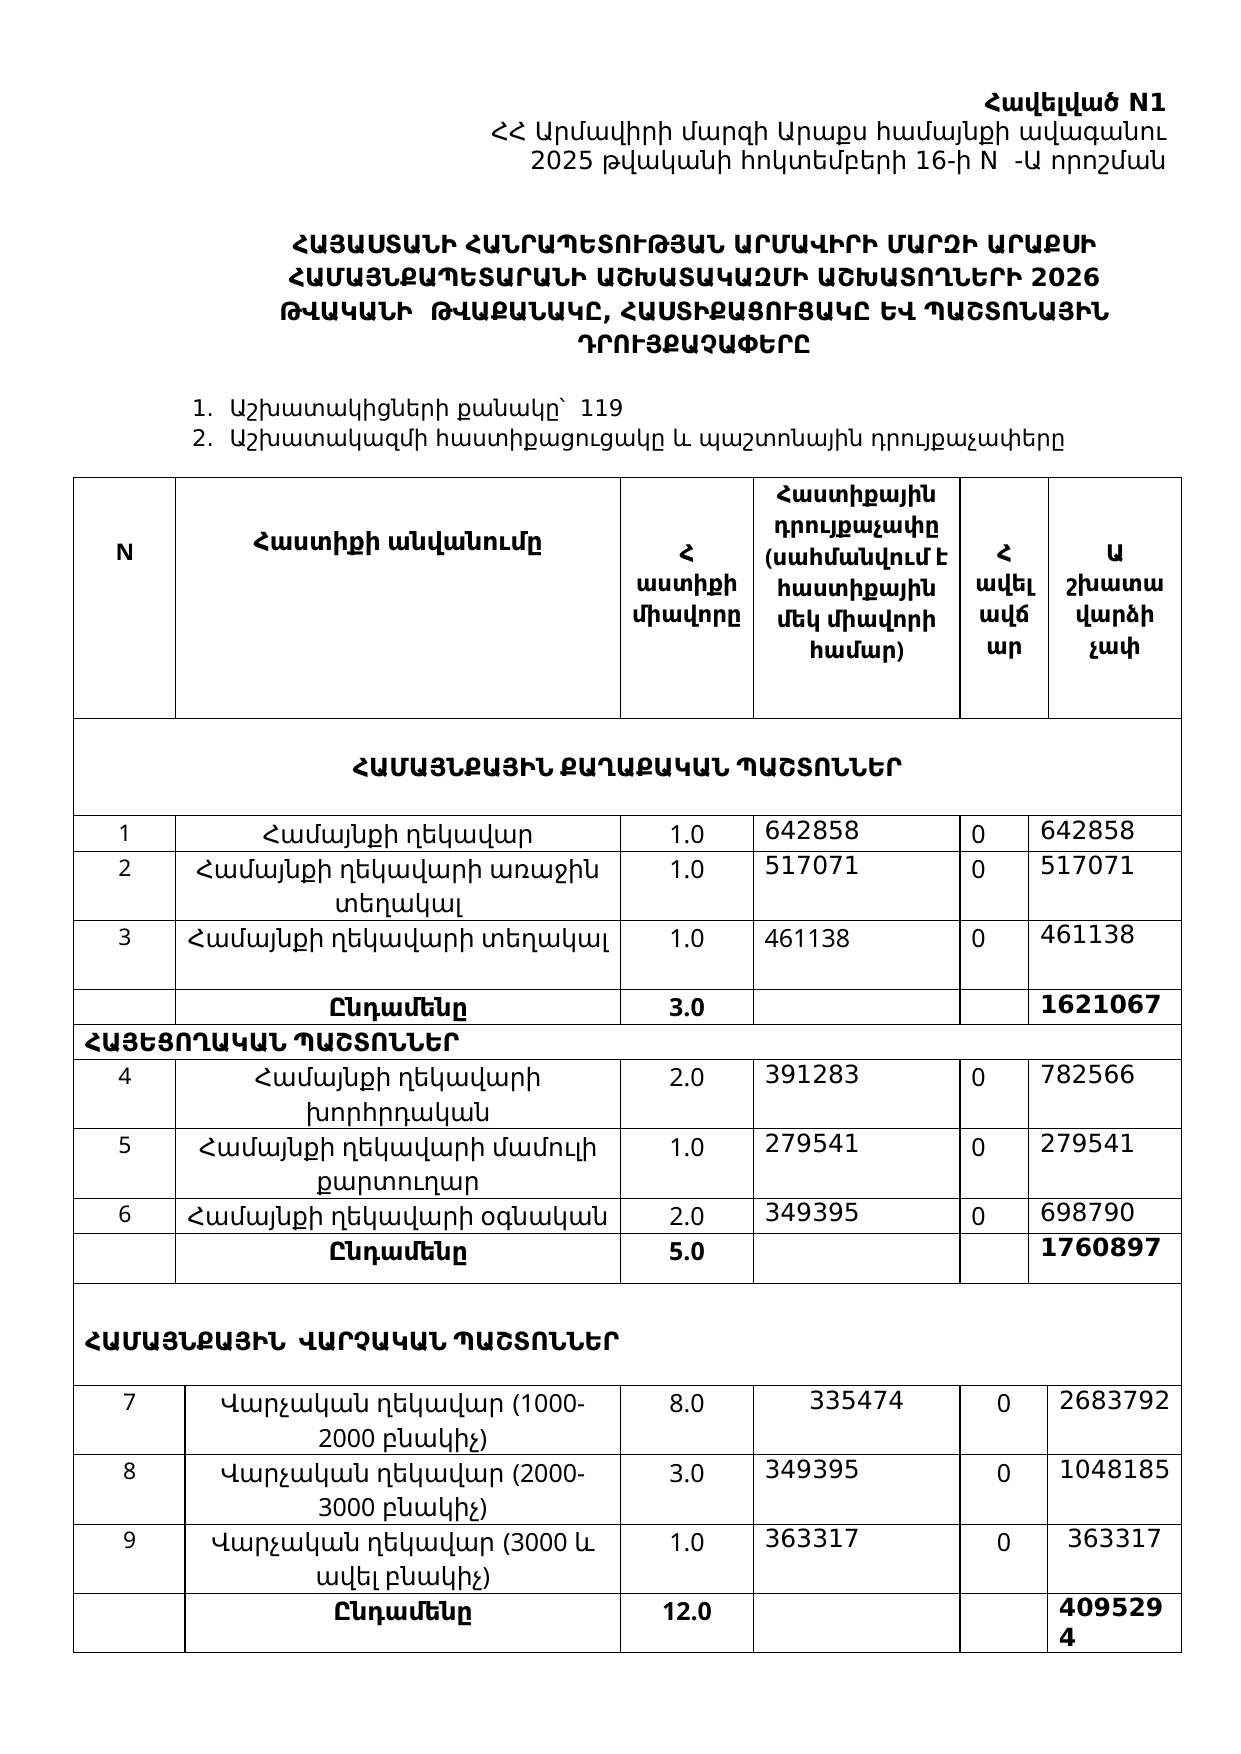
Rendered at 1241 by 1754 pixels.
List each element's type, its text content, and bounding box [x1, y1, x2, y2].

table_header Աշխատավարձի չափ [1049, 478, 1181, 718]
table_header Հաստիքի միավորը [621, 478, 753, 718]
table_cell 8 [74, 1455, 184, 1523]
table_cell 0 [961, 1060, 1028, 1128]
table_cell 461138 [1029, 921, 1181, 989]
table_cell [754, 990, 959, 1024]
table_cell 642858 [754, 816, 959, 851]
table_cell 335474 [754, 1386, 959, 1454]
table_cell [754, 1234, 959, 1283]
table_cell 517071 [754, 852, 959, 920]
table_cell 1.0 [621, 816, 753, 851]
table_cell [754, 1594, 959, 1652]
table_cell 642858 [1029, 816, 1181, 851]
table_cell [961, 1234, 1028, 1283]
table_cell ՀԱՅԵՑՈՂԱԿԱՆ ՊԱՇՏՈՆՆԵՐ [74, 1025, 1181, 1059]
table_cell 1.0 [621, 1129, 753, 1197]
table_cell 6 [74, 1199, 175, 1232]
table_cell Ընդամենը [176, 1234, 620, 1283]
table_cell 0 [961, 852, 1028, 920]
table_cell 1621067 [1029, 990, 1181, 1024]
table_cell 349395 [754, 1455, 959, 1523]
table_cell 2 [74, 852, 175, 920]
table_cell 3.0 [621, 1455, 753, 1523]
text Հավելված N1 [0, 88, 1166, 117]
table_cell 461138 [754, 921, 959, 989]
table_cell Համայնքի ղեկավարի մամուլի քարտուղար [176, 1129, 620, 1197]
table_cell 0 [961, 1386, 1047, 1454]
table_cell 279541 [1029, 1129, 1181, 1197]
table_cell 0 [961, 1525, 1047, 1593]
table_cell 5 [74, 1129, 175, 1197]
table_cell 1 [74, 816, 175, 851]
table_cell 698790 [1029, 1199, 1181, 1232]
list ՀԱՅԱՍՏԱՆԻ ՀԱՆՐԱՊԵՏՈՒԹՅԱՆ ԱՐՄԱՎԻՐԻ ՄԱՐԶԻ ԱՐԱՔՍԻ ՀԱՄԱՅՆՔԱՊԵՏԱՐԱՆԻ ԱՇԽԱՏԱԿԱԶՄԻ ԱՇԽԱՏՈՂՆԵՐԻ 2026 ԹՎԱԿԱՆԻ ԹՎԱՔԱՆԱԿԸ, ՀԱՍՏԻՔԱՑՈՒՑԱԿԸ ԵՎ ՊԱՇՏՈՆԱՅԻՆ ԴՐՈՒՅՔԱՉԱՓԵՐԸ [222, 230, 1166, 360]
table_cell 2.0 [621, 1060, 753, 1128]
table_cell [74, 1594, 184, 1652]
text 2025 թվականի հոկտեմբերի 16-ի N -Ա որոշման [147, 147, 1166, 176]
table_cell 517071 [1029, 852, 1181, 920]
list Աշխատակիցների քանակը՝ 119 [192, 395, 1166, 422]
table_cell 3 [74, 921, 175, 989]
table_cell 391283 [754, 1060, 959, 1128]
table_cell 0 [961, 1129, 1028, 1197]
table_cell 1.0 [621, 921, 753, 989]
table_cell Համայնքի ղեկավարի առաջին տեղակալ [176, 852, 620, 920]
table_cell 0 [961, 1199, 1028, 1232]
table_cell 12.0 [621, 1594, 753, 1652]
table_cell Համայնքի ղեկավարի օգնական [176, 1199, 620, 1232]
table_cell Ընդամենը [176, 990, 620, 1024]
table_cell 782566 [1029, 1060, 1181, 1128]
table_cell 8.0 [621, 1386, 753, 1454]
table_cell 9 [74, 1525, 184, 1593]
table_cell 5.0 [621, 1234, 753, 1283]
table_cell 4 [74, 1060, 175, 1128]
table_cell Վարչական ղեկավար (1000-2000 բնակիչ) [186, 1386, 620, 1454]
table_cell 363317 [754, 1525, 959, 1593]
table_cell 4095294 [1048, 1594, 1181, 1652]
table_cell 2683792 [1048, 1386, 1181, 1454]
table_cell 1.0 [621, 1525, 753, 1593]
table_cell Համայնքի ղեկավար [176, 816, 620, 851]
table_cell ՀԱՄԱՅՆՔԱՅԻՆ ՎԱՐՉԱԿԱՆ ՊԱՇՏՈՆՆԵՐ [74, 1284, 1181, 1385]
table_cell 363317 [1048, 1525, 1181, 1593]
list Աշխատակազմի հաստիքացուցակը և պաշտոնային դրույքաչափերը [192, 426, 1166, 452]
table_header Հավելավճար [961, 478, 1048, 718]
table_cell Ընդամենը [186, 1594, 620, 1652]
table_cell [961, 990, 1028, 1024]
table_cell 349395 [754, 1199, 959, 1232]
table_cell 279541 [754, 1129, 959, 1197]
text ՀՀ Արմավիրի մարզի Արաքս համայնքի ավագանու [0, 117, 1166, 147]
table_cell Համայնքի ղեկավարի խորհրդական [176, 1060, 620, 1128]
table_cell [74, 990, 175, 1024]
table_cell 1.0 [621, 852, 753, 920]
table_cell Համայնքի ղեկավարի տեղակալ [176, 921, 620, 989]
table_cell 0 [961, 1455, 1047, 1523]
table_cell 0 [961, 921, 1028, 989]
table_cell Վարչական ղեկավար (3000 և ավել բնակիչ) [186, 1525, 620, 1593]
table_cell 7 [74, 1386, 184, 1454]
table_cell 1760897 [1029, 1234, 1181, 1283]
table_cell Վարչական ղեկավար (2000-3000 բնակիչ) [186, 1455, 620, 1523]
table_cell 3.0 [621, 990, 753, 1024]
table_header Հաստիքային դրույքաչափը (սահմանվում է հաստիքային մեկ միավորի համար) [754, 478, 959, 718]
table_cell [74, 1234, 175, 1283]
table_cell [961, 1594, 1047, 1652]
table_header N [74, 478, 175, 718]
table_cell 2.0 [621, 1199, 753, 1232]
table_header Հաստիքի անվանումը [176, 478, 620, 718]
table_cell 0 [961, 816, 1028, 851]
table_cell 1048185 [1048, 1455, 1181, 1523]
table_cell ՀԱՄԱՅՆՔԱՅԻՆ ՔԱՂԱՔԱԿԱՆ ՊԱՇՏՈՆՆԵՐ [74, 719, 1181, 815]
